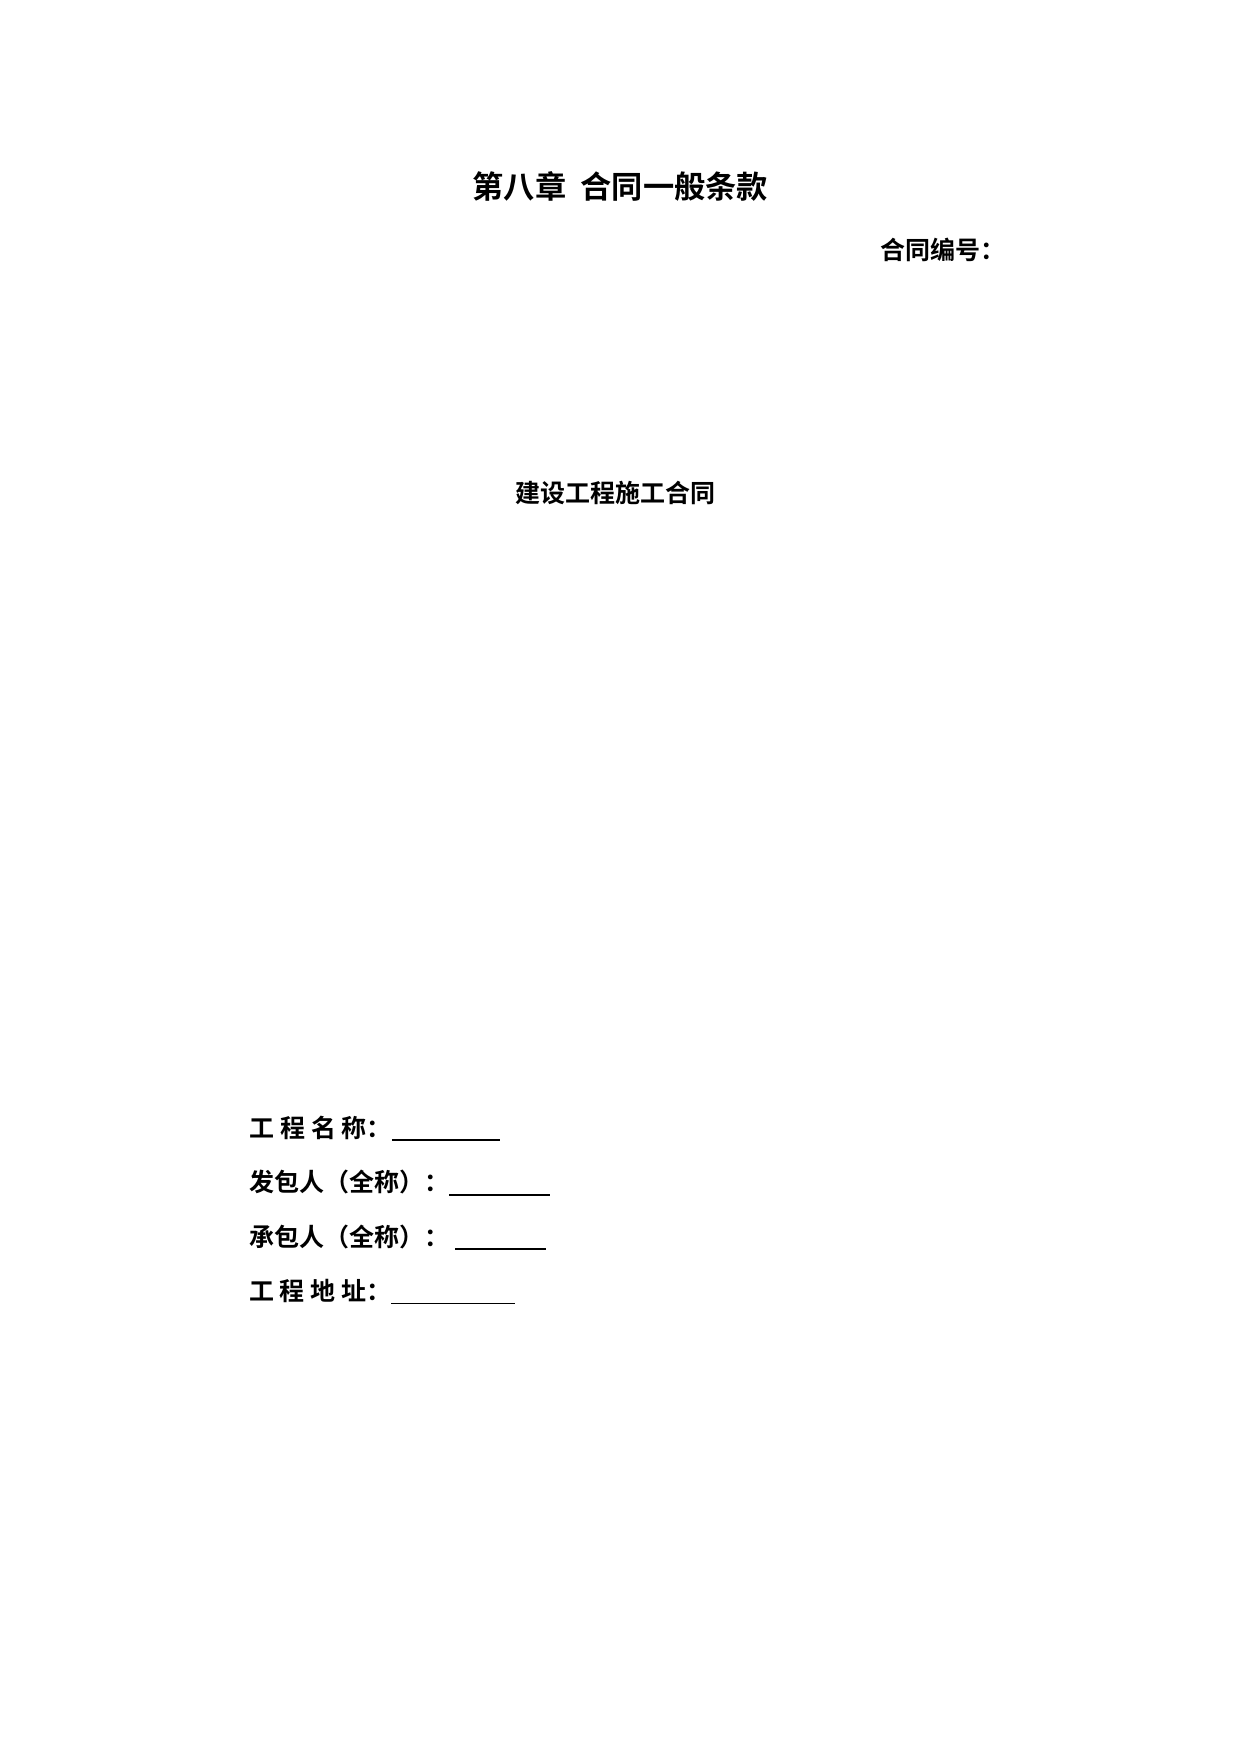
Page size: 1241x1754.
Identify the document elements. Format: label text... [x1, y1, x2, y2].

text 工 程 地 址： [187, 1272, 1053, 1308]
subtitle 第八章 合同一般条款 [187, 162, 1053, 208]
text 承包人（全称）： [187, 1217, 1053, 1253]
text 发包人（全称）： [187, 1163, 1053, 1199]
text 合同编号： [225, 230, 1005, 267]
text 建设工程施工合同 [225, 474, 1005, 510]
text 工 程 名 称： [225, 1108, 1005, 1145]
